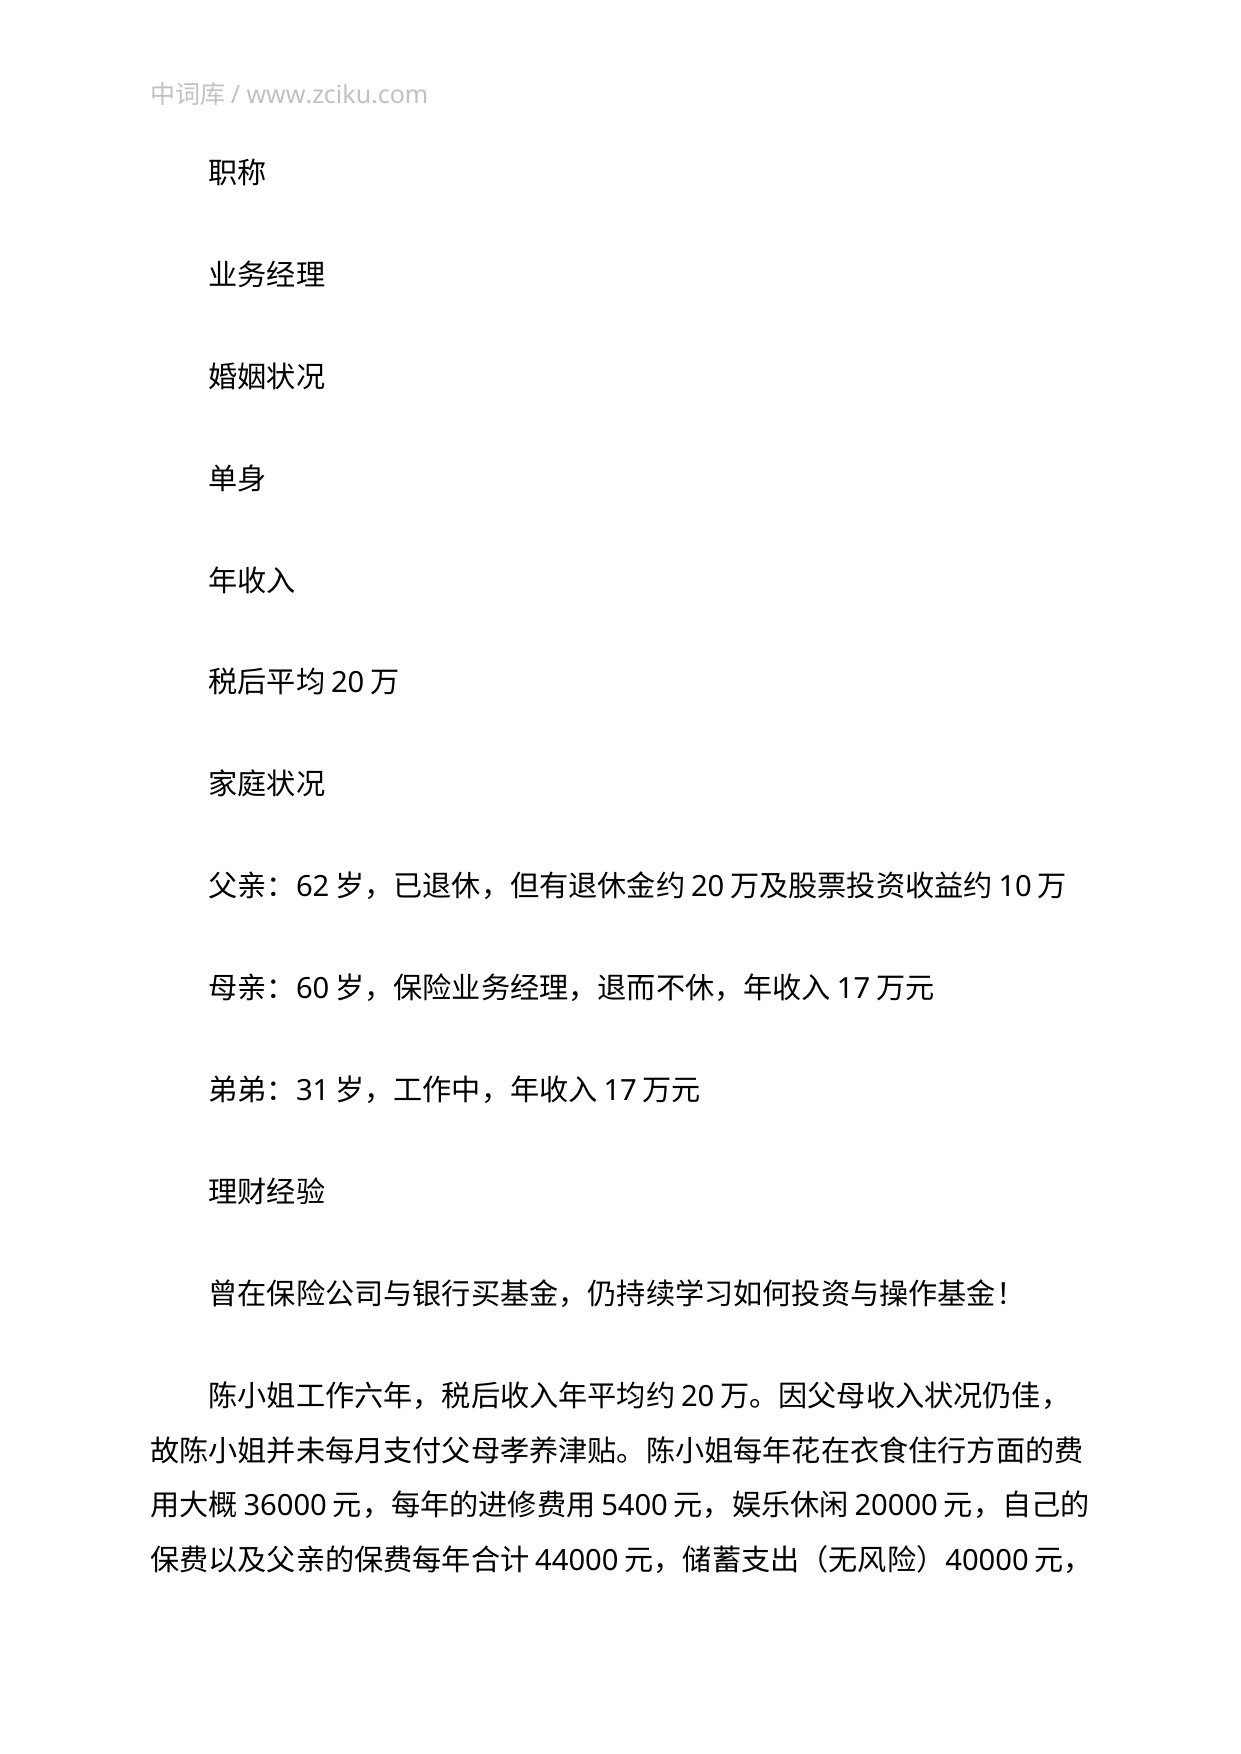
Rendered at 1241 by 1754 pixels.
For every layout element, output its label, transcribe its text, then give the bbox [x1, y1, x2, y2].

text 母亲：60岁，保险业务经理，退而不休，年收入17万元 [150, 964, 1090, 1007]
text 年收入 [150, 557, 1090, 599]
text 税后平均20万 [150, 659, 1090, 701]
text 曾在保险公司与银行买基金，仍持续学习如何投资与操作基金！ [150, 1270, 1090, 1313]
text 单身 [150, 455, 1090, 498]
text 家庭状况 [150, 761, 1090, 803]
text 婚姻状况 [150, 353, 1090, 396]
text 父亲：62岁，已退休，但有退休金约20万及股票投资收益约10万 [150, 863, 1090, 905]
text 弟弟：31岁，工作中，年收入17万元 [150, 1067, 1090, 1109]
text 职称 [150, 150, 1090, 192]
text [150, 1372, 1090, 1579]
text 理财经验 [150, 1168, 1090, 1211]
text 业务经理 [150, 252, 1090, 294]
